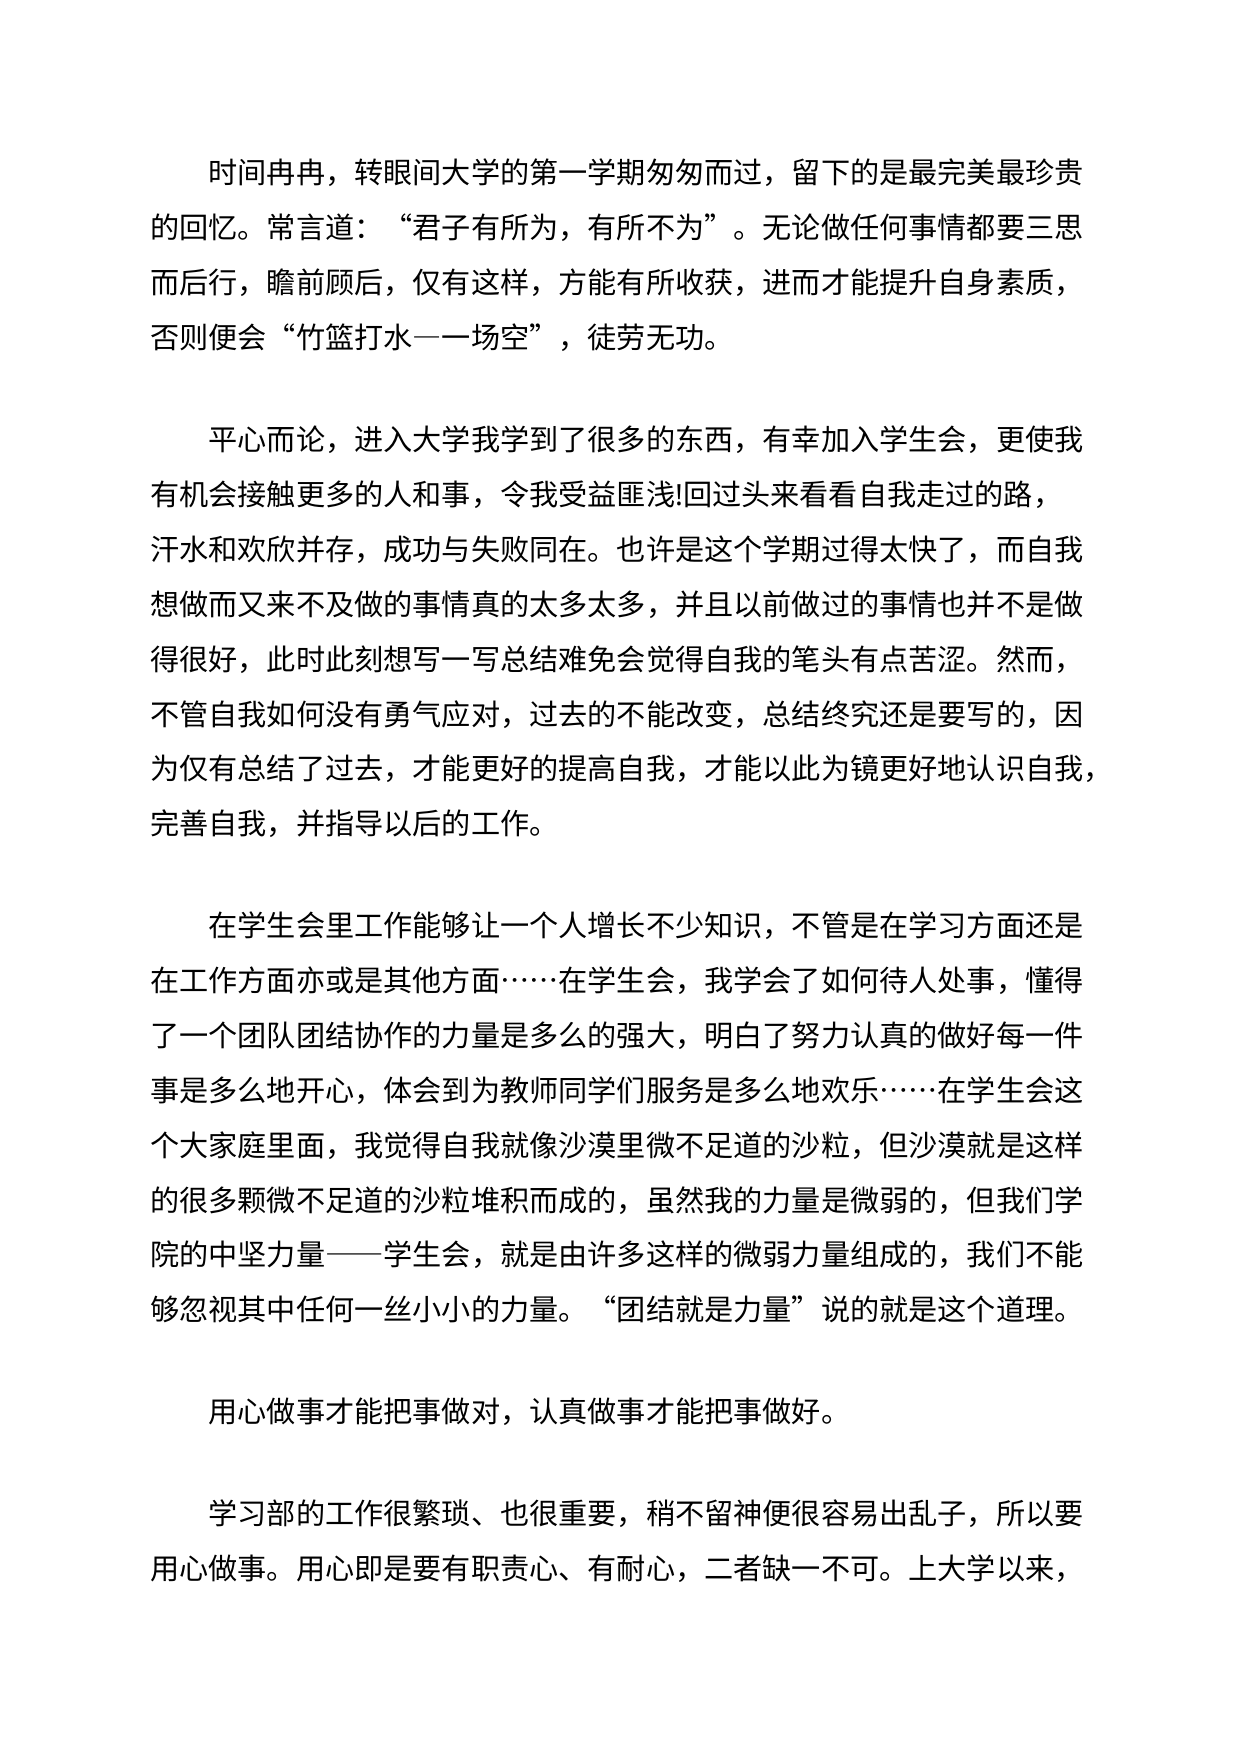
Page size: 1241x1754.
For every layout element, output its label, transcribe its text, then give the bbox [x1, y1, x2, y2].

text 用心做事才能把事做对，认真做事才能把事做好。 [150, 1389, 1090, 1431]
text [150, 1490, 1090, 1588]
text 平心而论，进入大学我学到了很多的东西，有幸加入学生会，更使我有机会接触更多的人和事，令我受益匪浅!回过头来看看自我走过的路，汗水和欢欣并存，成功与失败同在。也许是这个学期过得太快了，而自我想做而又来不及做的事情真的太多太多，并且以前做过的事情也并不是做得很好，此时此刻想写一写总结难免会觉得自我的笔头有点苦涩。然而，不管自我如何没有勇气应对，过去的不能改变，总结终究还是要写的，因为仅有总结了过去，才能更好的提高自我，才能以此为镜更好地认识自我，完善自我，并指导以后的工作。 [150, 416, 1090, 843]
text 时间冉冉，转眼间大学的第一学期匆匆而过，留下的是最完美最珍贵的回忆。常言道：“君子有所为，有所不为”。无论做任何事情都要三思而后行，瞻前顾后，仅有这样，方能有所收获，进而才能提升自身素质，否则便会“竹篮打水—一场空”，徒劳无功。 [150, 150, 1090, 357]
text 在学生会里工作能够让一个人增长不少知识，不管是在学习方面还是在工作方面亦或是其他方面……在学生会，我学会了如何待人处事，懂得了一个团队团结协作的力量是多么的强大，明白了努力认真的做好每一件事是多么地开心，体会到为教师同学们服务是多么地欢乐……在学生会这个大家庭里面，我觉得自我就像沙漠里微不足道的沙粒，但沙漠就是这样的很多颗微不足道的沙粒堆积而成的，虽然我的力量是微弱的，但我们学院的中坚力量——学生会，就是由许多这样的微弱力量组成的，我们不能够忽视其中任何一丝小小的力量。“团结就是力量”说的就是这个道理。 [150, 903, 1090, 1329]
